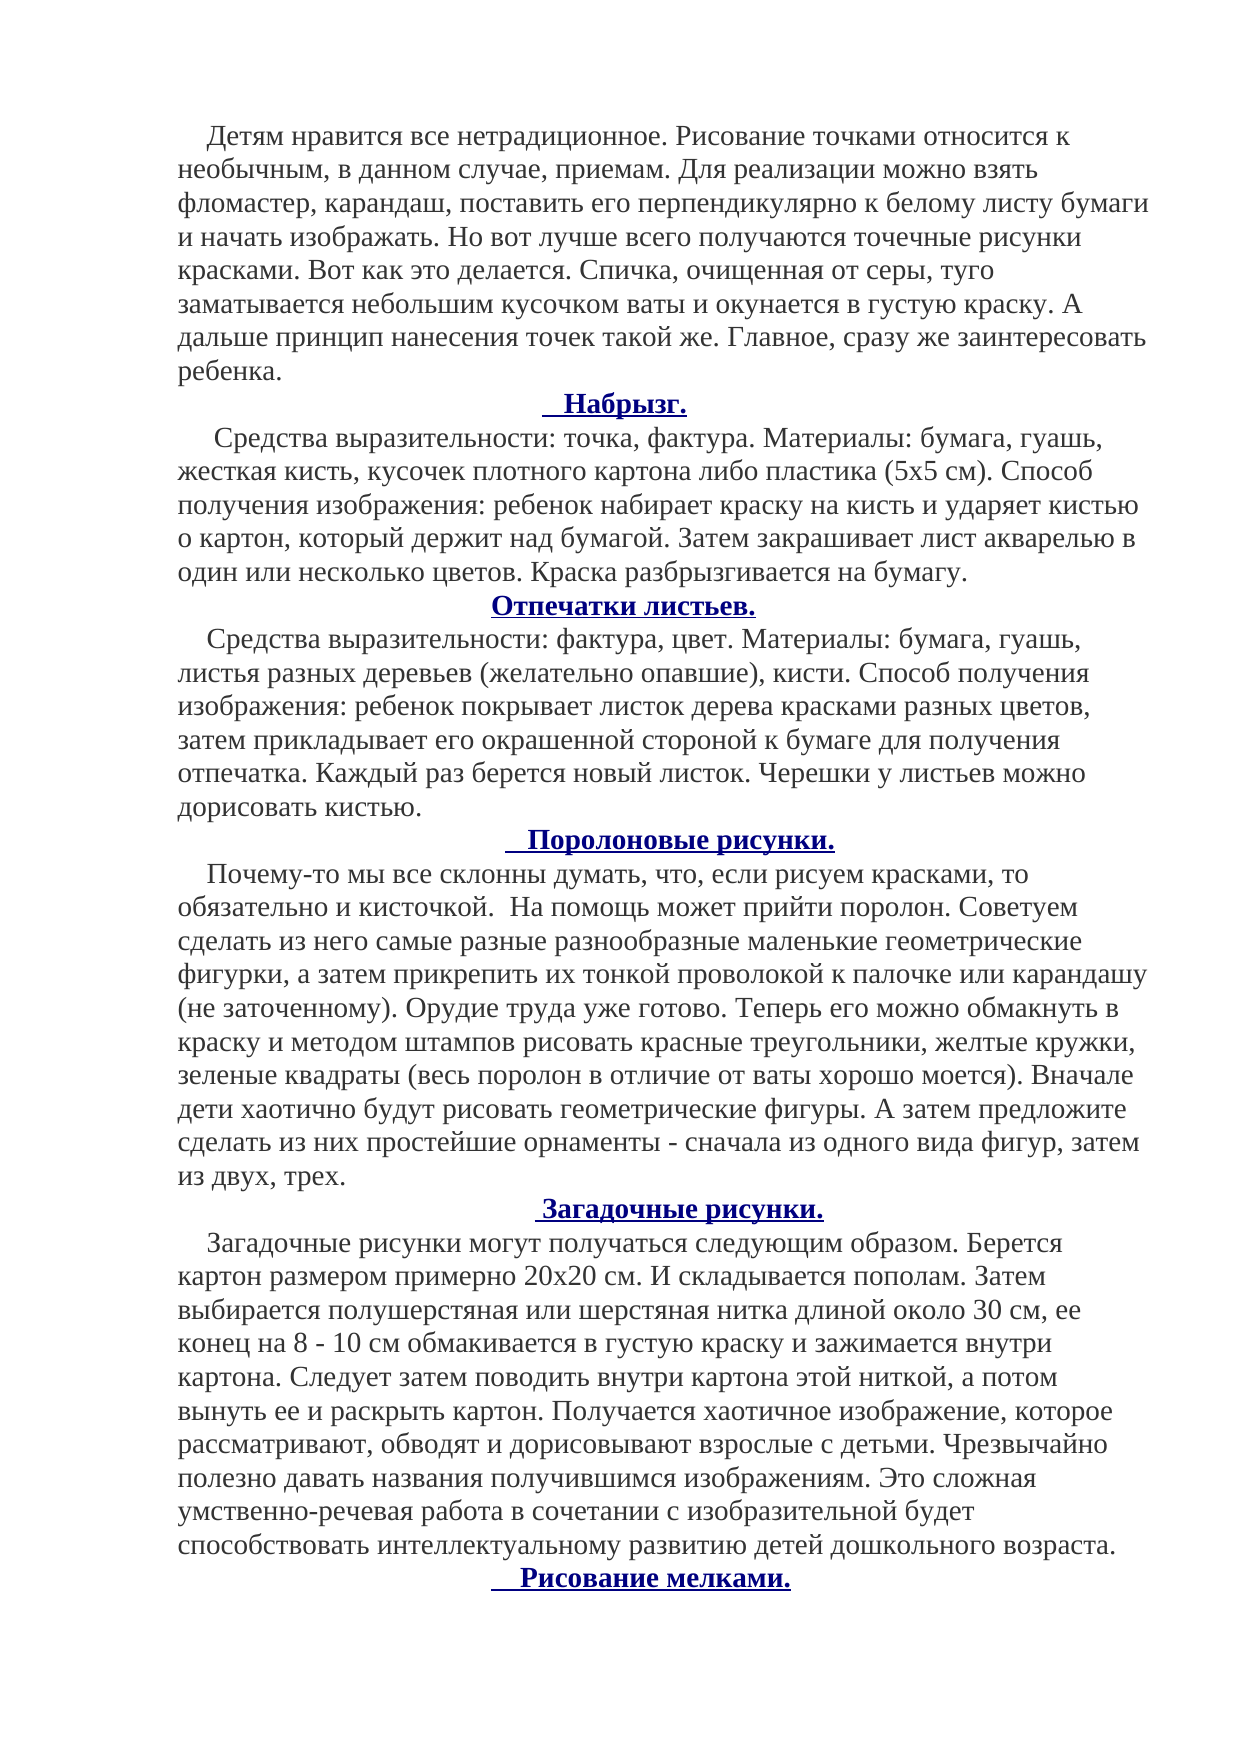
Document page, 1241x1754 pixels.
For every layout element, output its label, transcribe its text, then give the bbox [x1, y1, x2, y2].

text Загадочные рисунки. [177, 1191, 1152, 1225]
text Почему-то мы все склонны думать, что, если рисуем красками, то обязательно и кисточкой. На помощь может прийти поролон. Советуем сделать из него самые разные разнообразные маленькие геометрические фигурки, а затем прикрепить их тонкой проволокой к палочке или карандашу (не заточенному). Орудие труда уже готово. Теперь его можно обмакнуть в краску и методом штампов рисовать красные треугольники, желтые кружки, зеленые квадраты (весь поролон в отличие от ваты хорошо моется). Вначале дети хаотично будут рисовать геометрические фигуры. А затем предложите сделать из них простейшие орнаменты - сначала из одного вида фигур, затем из двух, трех. [177, 856, 1152, 1191]
text Рисование мелками. [177, 1560, 1152, 1594]
text Поролоновые рисунки. [177, 822, 1152, 856]
text Средства выразительности: фактура, цвет. Материалы: бумага, гуашь, листья разных деревьев (желательно опавшие), кисти. Способ получения изображения: ребенок покрывает листок дерева красками разных цветов, затем прикладывает его окрашенной стороной к бумаге для получения отпечатка. Каждый раз берется новый листок. Черешки у листьев можно дорисовать кистью. [177, 621, 1152, 822]
text Детям нравится все нетрадиционное. Рисование точками относится к необычным, в данном случае, приемам. Для реализации можно взять фломастер, карандаш, поставить его перпендикулярно к белому листу бумаги и начать изображать. Но вот лучше всего получаются точечные рисунки красками. Вот как это делается. Спичка, очищенная от серы, туго заматывается небольшим кусочком ваты и окунается в густую краску. А дальше принцип нанесения точек такой же. Главное, сразу же заинтересовать ребенка. [177, 118, 1152, 386]
text Набрызг. [177, 386, 1152, 420]
text Загадочные рисунки могут получаться следующим образом. Берется картон размером примерно 20х20 см. И складывается пополам. Затем выбирается полушерстяная или шерстяная нитка длиной около 30 см, ее конец на 8 - 10 см обмакивается в густую краску и зажимается внутри картона. Следует затем поводить внутри картона этой ниткой, а потом вынуть ее и раскрыть картон. Получается хаотичное изображение, которое рассматривают, обводят и дорисовывают взрослые с детьми. Чрезвычайно полезно давать названия получившимся изображениям. Это сложная умственно-речевая работа в сочетании с изобразительной будет способствовать интеллектуальному развитию детей дошкольного возраста. [177, 1225, 1152, 1560]
text Отпечатки листьев. [177, 588, 1152, 621]
text Средства выразительности: точка, фактура. Материалы: бумага, гуашь, жесткая кисть, кусочек плотного картона либо пластика (5x5 см). Способ получения изображения: ребенок набирает краску на кисть и ударяет кистью о картон, который держит над бумагой. Затем закрашивает лист акварелью в один или несколько цветов. Краска разбрызгивается на бумагу. [177, 420, 1152, 588]
